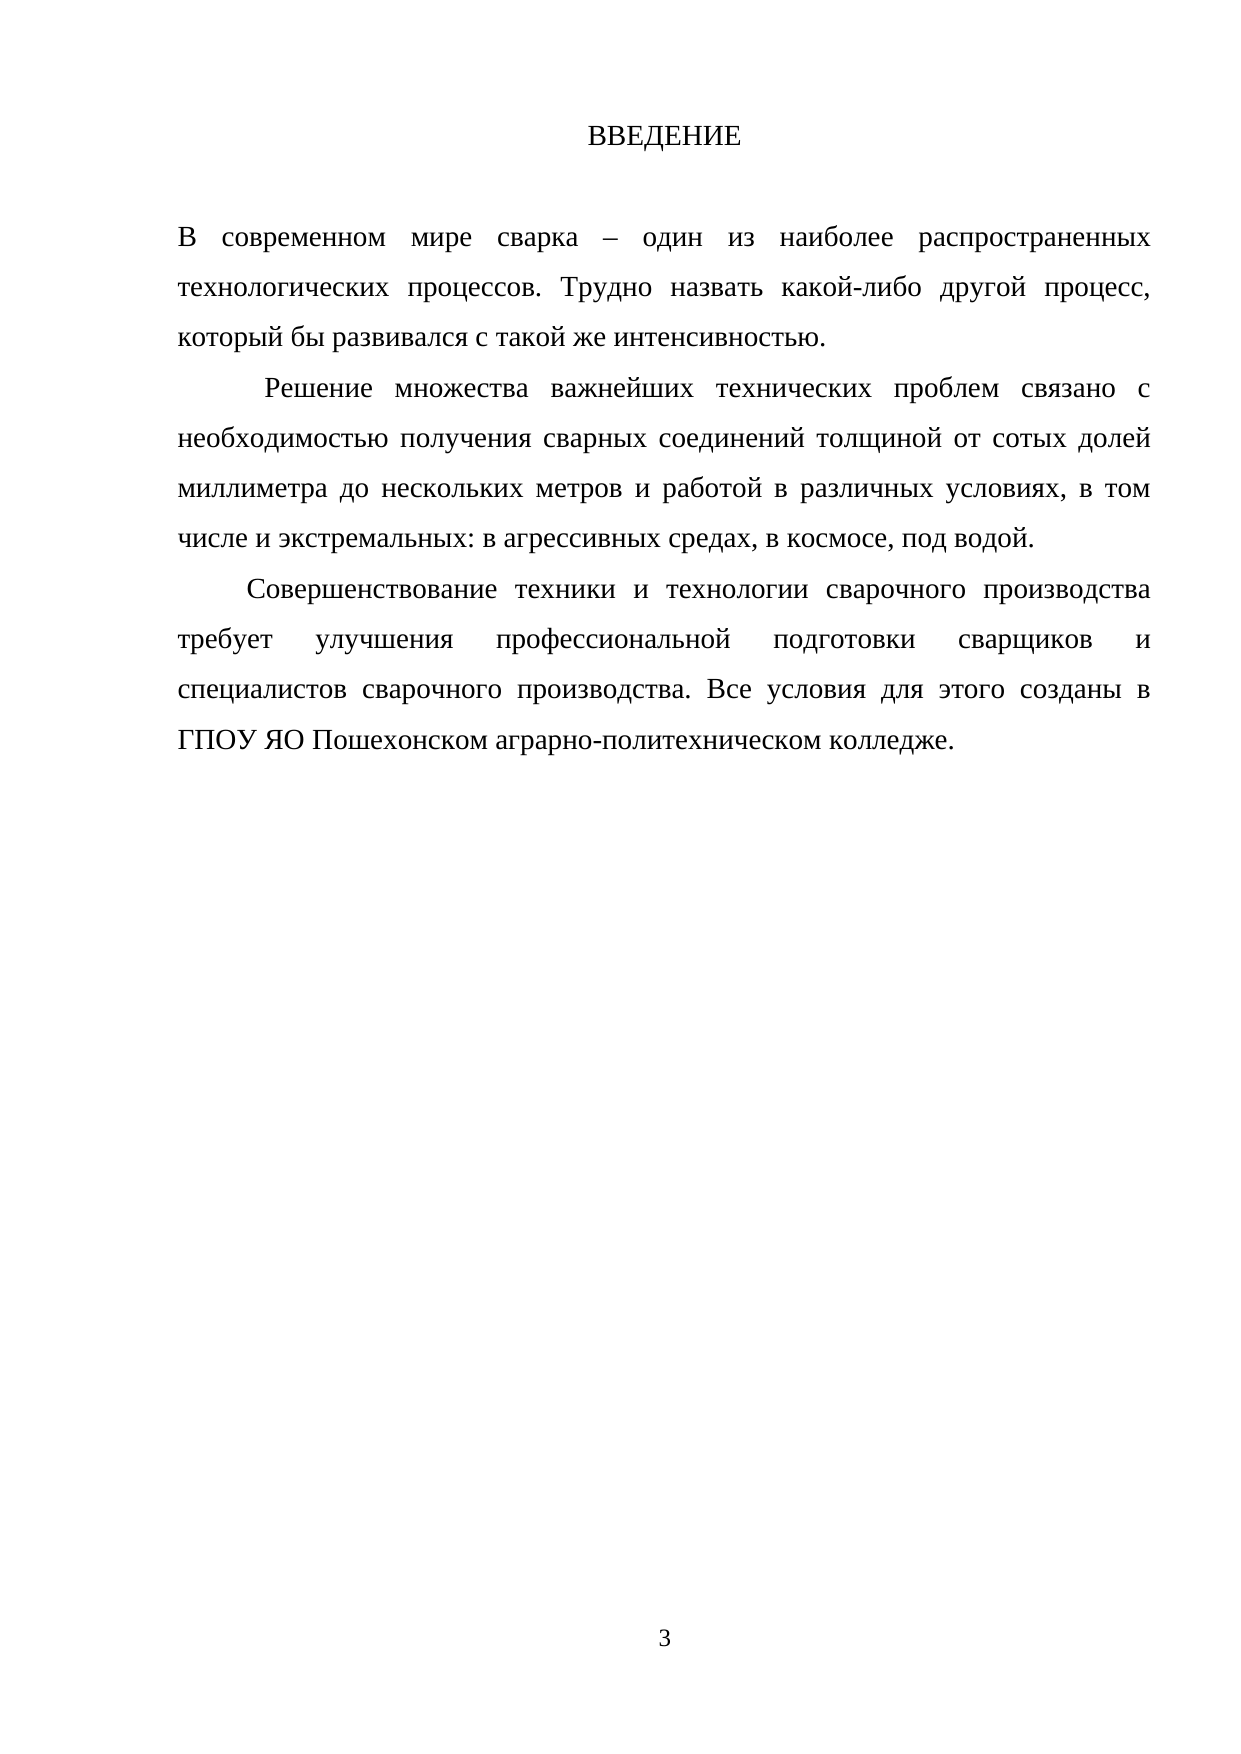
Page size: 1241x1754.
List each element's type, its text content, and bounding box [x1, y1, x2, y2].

text Решение множества важнейших технических проблем связано с необходимостью получения сварных соединений толщиной от сотых долей миллиметра до нескольких метров и работой в различных условиях, в том числе и экстремальных: в агрессивных средах, в космосе, под водой. [177, 370, 1152, 554]
text ВВЕДЕНИЕ [177, 118, 1152, 152]
text В современном мире сварка – один из наиболее распространенных технологических процессов. Трудно назвать какой-либо другой процесс, который бы развивался с такой же интенсивностью. [177, 219, 1152, 353]
text Совершенствование техники и технологии сварочного производства требует улучшения профессиональной подготовки сварщиков и специалистов сварочного производства. Все условия для этого созданы в ГПОУ ЯО Пошехонском аграрно-политехническом колледже. [177, 571, 1152, 755]
